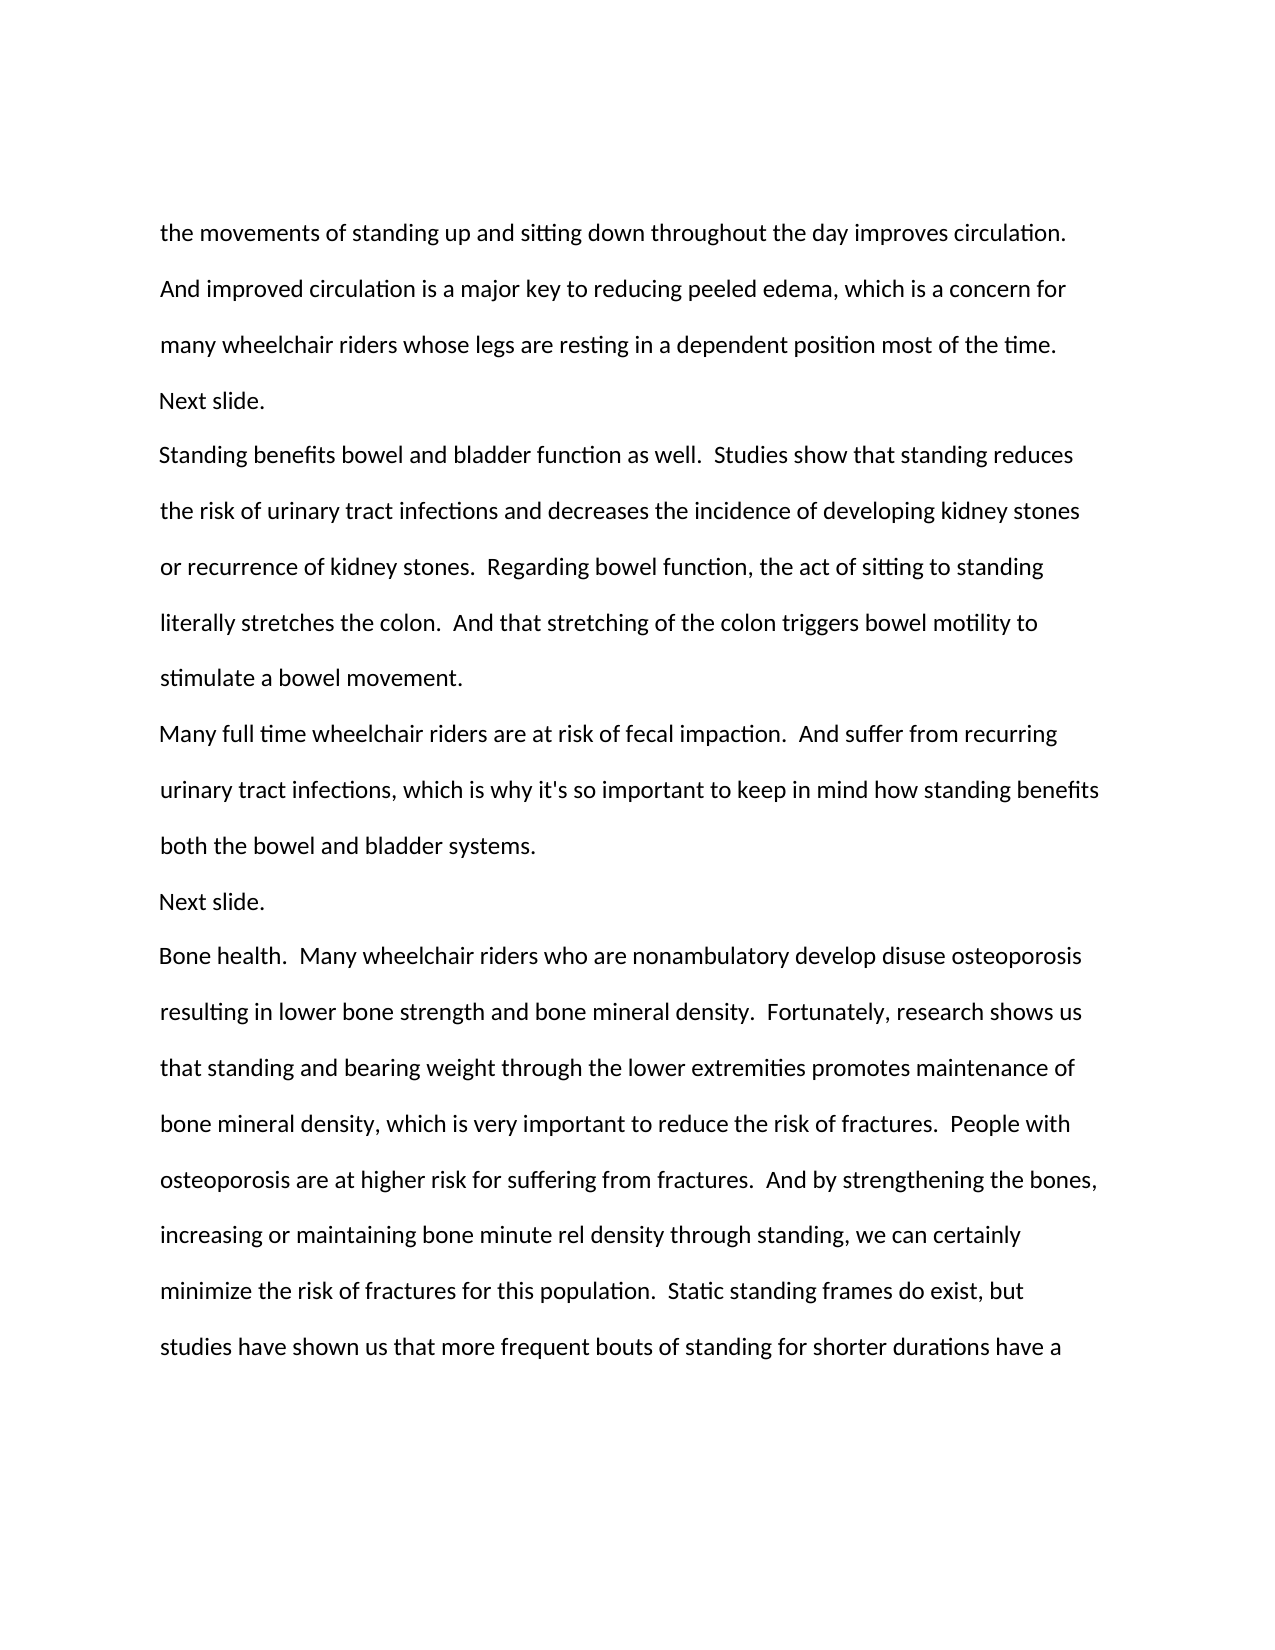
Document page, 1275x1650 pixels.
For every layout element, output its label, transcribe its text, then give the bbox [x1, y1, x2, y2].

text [159, 940, 1100, 1362]
text Many full time wheelchair riders are at risk of fecal impaction. And suffer from recurring urinary tract infections, which is why it's so important to keep in mind how standing benefits both the bowel and bladder systems. [159, 719, 1100, 861]
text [159, 217, 1100, 359]
text Standing benefits bowel and bladder function as well. Studies show that standing reduces the risk of urinary tract infections and decreases the incidence of developing kidney stones or recurrence of kidney stones. Regarding bowel function, the act of sitting to standing literally stretches the colon. And that stretching of the colon triggers bowel motility to stimulate a bowel movement. [159, 439, 1100, 693]
text Next slide. [159, 385, 1100, 416]
text Next slide. [159, 886, 1100, 917]
